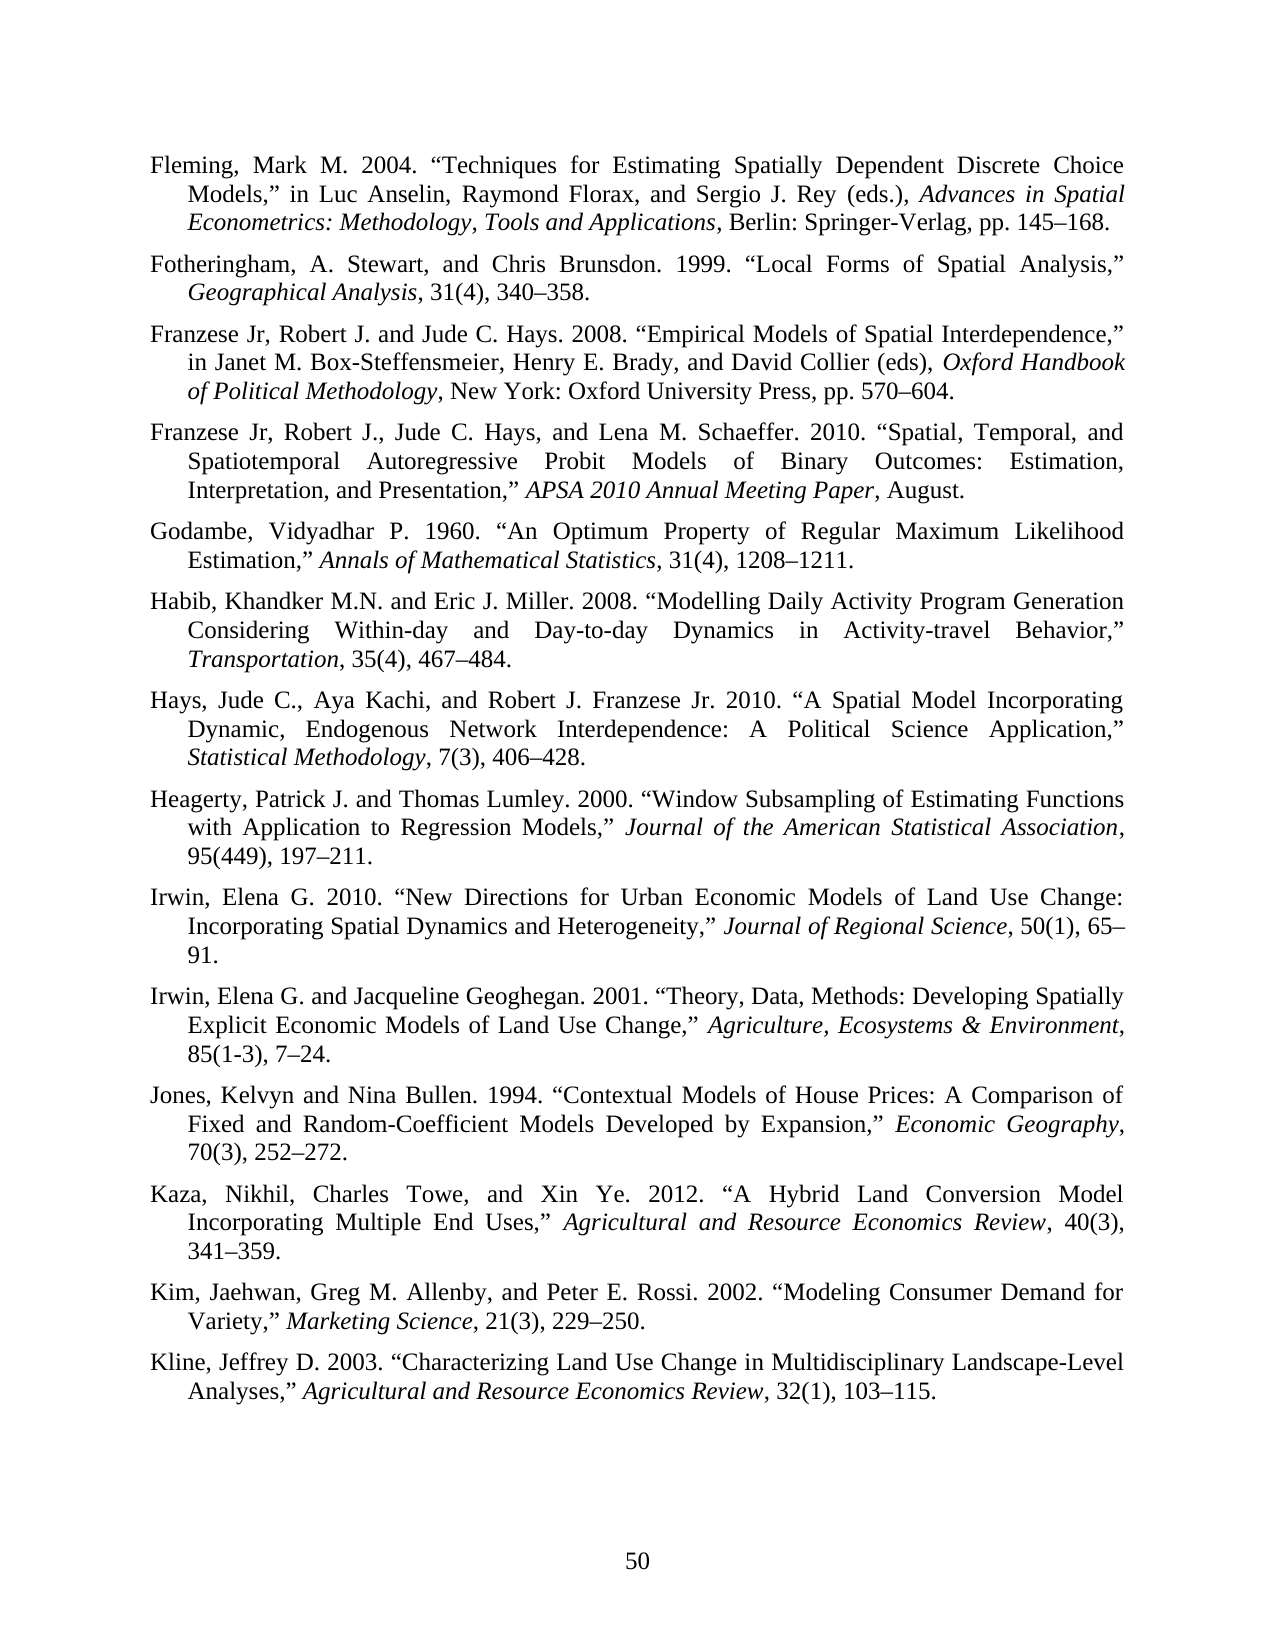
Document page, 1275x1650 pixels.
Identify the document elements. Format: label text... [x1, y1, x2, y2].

text Franzese Jr, Robert J., Jude C. Hays, and Lena M. Schaeffer. 2010. “Spatial, Temporal, and Spatiotemporal Autoregressive Probit Models of Binary Outcomes: Estimation, Interpretation, and Presentation,” APSA 2010 Annual Meeting Paper, August. [150, 417, 1125, 504]
text Godambe, Vidyadhar P. 1960. “An Optimum Property of Regular Maximum Likelihood Estimation,” Annals of Mathematical Statistics, 31(4), 1208–1211. [150, 516, 1125, 574]
text Kline, Jeffrey D. 2003. “Characterizing Land Use Change in Multidisciplinary Landscape-Level Analyses,” Agricultural and Resource Economics Review, 32(1), 103–115. [150, 1347, 1125, 1405]
text Habib, Khandker M.N. and Eric J. Miller. 2008. “Modelling Daily Activity Program Generation Considering Within-day and Day-to-day Dynamics in Activity-travel Behavior,” Transportation, 35(4), 467–484. [150, 586, 1125, 672]
text Irwin, Elena G. 2010. “New Directions for Urban Economic Models of Land Use Change: Incorporating Spatial Dynamics and Heterogeneity,” Journal of Regional Science, 50(1), 65–91. [150, 882, 1125, 969]
text Fotheringham, A. Stewart, and Chris Brunsdon. 1999. “Local Forms of Spatial Analysis,” Geographical Analysis, 31(4), 340–358. [150, 249, 1125, 306]
text Heagerty, Patrick J. and Thomas Lumley. 2000. “Window Subsampling of Estimating Functions with Application to Regression Models,” Journal of the American Statistical Association, 95(449), 197–211. [150, 784, 1125, 870]
text Kim, Jaehwan, Greg M. Allenby, and Peter E. Rossi. 2002. “Modeling Consumer Demand for Variety,” Marketing Science, 21(3), 229–250. [150, 1277, 1125, 1335]
text Franzese Jr, Robert J. and Jude C. Hays. 2008. “Empirical Models of Spatial Interdependence,” in Janet M. Box-Steffensmeier, Henry E. Brady, and David Collier (eds), Oxford Handbook of Political Methodology, New York: Oxford University Press, pp. 570–604. [150, 319, 1125, 405]
text Kaza, Nikhil, Charles Towe, and Xin Ye. 2012. “A Hybrid Land Conversion Model Incorporating Multiple End Uses,” Agricultural and Resource Economics Review, 40(3), 341–359. [150, 1179, 1125, 1265]
text Hays, Jude C., Aya Kachi, and Robert J. Franzese Jr. 2010. “A Spatial Model Incorporating Dynamic, Endogenous Network Interdependence: A Political Science Application,” Statistical Methodology, 7(3), 406–428. [150, 685, 1125, 771]
text Irwin, Elena G. and Jacqueline Geoghegan. 2001. “Theory, Data, Methods: Developing Spatially Explicit Economic Models of Land Use Change,” Agriculture, Ecosystems & Environment, 85(1-3), 7–24. [150, 981, 1125, 1067]
text Fleming, Mark M. 2004. “Techniques for Estimating Spatially Dependent Discrete Choice Models,” in Luc Anselin, Raymond Florax, and Sergio J. Rey (eds.), Advances in Spatial Econometrics: Methodology, Tools and Applications, Berlin: Springer-Verlag, pp. 145–168. [150, 150, 1125, 236]
text Jones, Kelvyn and Nina Bullen. 1994. “Contextual Models of House Prices: A Comparison of Fixed and Random-Coefficient Models Developed by Expansion,” Economic Geography, 70(3), 252–272. [150, 1080, 1125, 1166]
